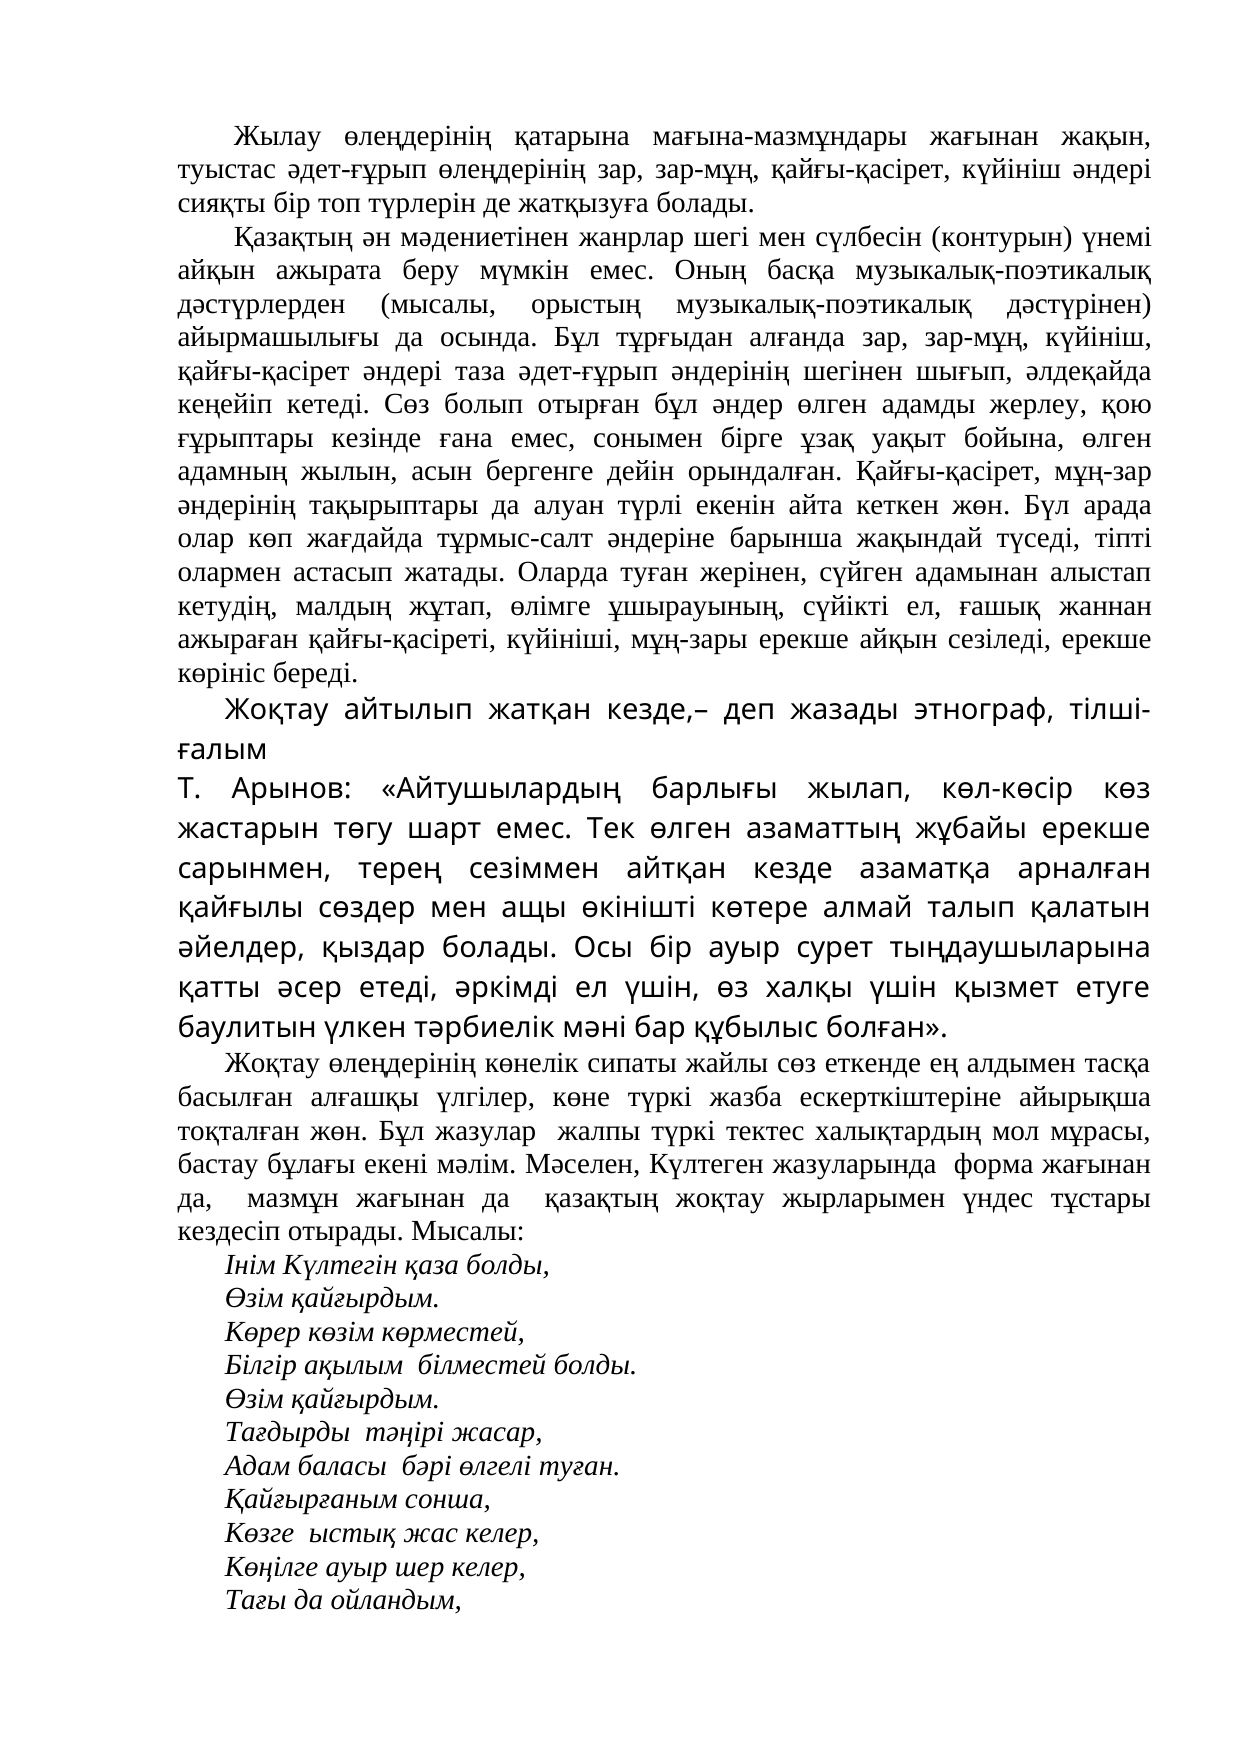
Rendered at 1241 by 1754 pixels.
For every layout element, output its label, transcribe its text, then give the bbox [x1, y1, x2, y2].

text Өзім қайғырдым. [177, 1280, 1152, 1314]
text Қайғырғаным сонша, [177, 1482, 1152, 1515]
text Тағдырды тәңірі жасар, [177, 1414, 1152, 1448]
text Тағы да ойландым, [177, 1582, 1152, 1616]
text Өзім қайғырдым. [177, 1381, 1152, 1414]
text Жоқтау айтылып жатқан кезде,– деп жазады этнограф, тілші-ғалым Т. Арынов: «Айтушылардың барлығы жылап, көл-көсір көз жастарын төгу шарт емес. Тек өлген азаматтың жұбайы ерекше сарынмен, терең сезіммен айтқан кезде азаматқа арналған қайғылы сөздер мен ащы өкінішті көтере алмай талып қалатын әйелдер, қыздар болады. Осы бір ауыр сурет тыңдаушыларына қатты әсер етеді, әркімді ел үшін, өз халқы үшін қызмет етуге баулитын үлкен тәрбиелік мәні бар құбылыс болған». [177, 688, 1152, 1046]
text Адам баласы бәрі өлгелі туған. [177, 1448, 1152, 1482]
text Көңілге ауыр шер келер, [177, 1549, 1152, 1582]
text Көзге ыстық жас келер, [177, 1515, 1152, 1549]
text Білгір ақылым білместей болды. [177, 1347, 1152, 1381]
text Жылау өлеңдерінің қатарына мағына-мазмұндары жағынан жақын, туыстас әдет-ғұрып өлеңдерінің зар, зар-мұң, қайғы-қасірет, күйініш әндері сияқты бір топ түрлерін де жатқызуға болады. [177, 118, 1152, 219]
text Жоқтау өлеңдерінің көнелік сипаты жайлы сөз еткенде ең алдымен тасқа басылған алғашқы үлгілер, көне түркі жазба ескерткіштеріне айырықша тоқталған жөн. Бұл жазулар жалпы түркі тектес халықтардың мол мұрасы, бастау бұлағы екені мәлім. Мәселен, Күлтеген жазуларында форма жағынан да, мазмұн жағынан да қазақтың жоқтау жырларымен үндес тұстары кездесіп отырады. Мысалы: [177, 1046, 1152, 1247]
text Інім Күлтегін қаза болды, [177, 1247, 1152, 1280]
text Көрер көзім көрместей, [177, 1314, 1152, 1347]
text Қазақтың ән мәдениетінен жанрлар шегі мен сүлбесін (контурын) үнемі айқын ажырата беру мүмкін емес. Оның басқа музыкалық-поэтикалық дәстүрлерден (мысалы, орыстың музыкалық-поэтикалық дәстүрінен) айырмашылығы да осында. Бұл тұрғыдан алғанда зар, зар-мұң, күйініш, қайғы-қасірет әндері таза әдет-ғұрып әндерінің шегінен шығып, әлдеқайда кеңейіп кетеді. Сөз болып отырған бұл әндер өлген адамды жерлеу, қою ғұрыптары кезінде ғана емес, сонымен бірге ұзақ уақыт бойына, өлген адамның жылын, асын бергенге дейін орындалған. Қайғы-қасірет, мұң-зар әндерінің тақырыптары да алуан түрлі екенін айта кеткен жөн. Бүл арада олар көп жағдайда тұрмыс-салт әндеріне барынша жақындай түседі, тіпті олармен астасып жатады. Оларда туған жерінен, сүйген адамынан алыстап кетудің, малдың жұтап, өлімге ұшырауының, сүйікті ел, ғашық жаннан ажыраған қайғы-қасіреті, күйініші, мұң-зары ерекше айқын сезіледі, ерекше көрініс береді. [177, 219, 1152, 688]
